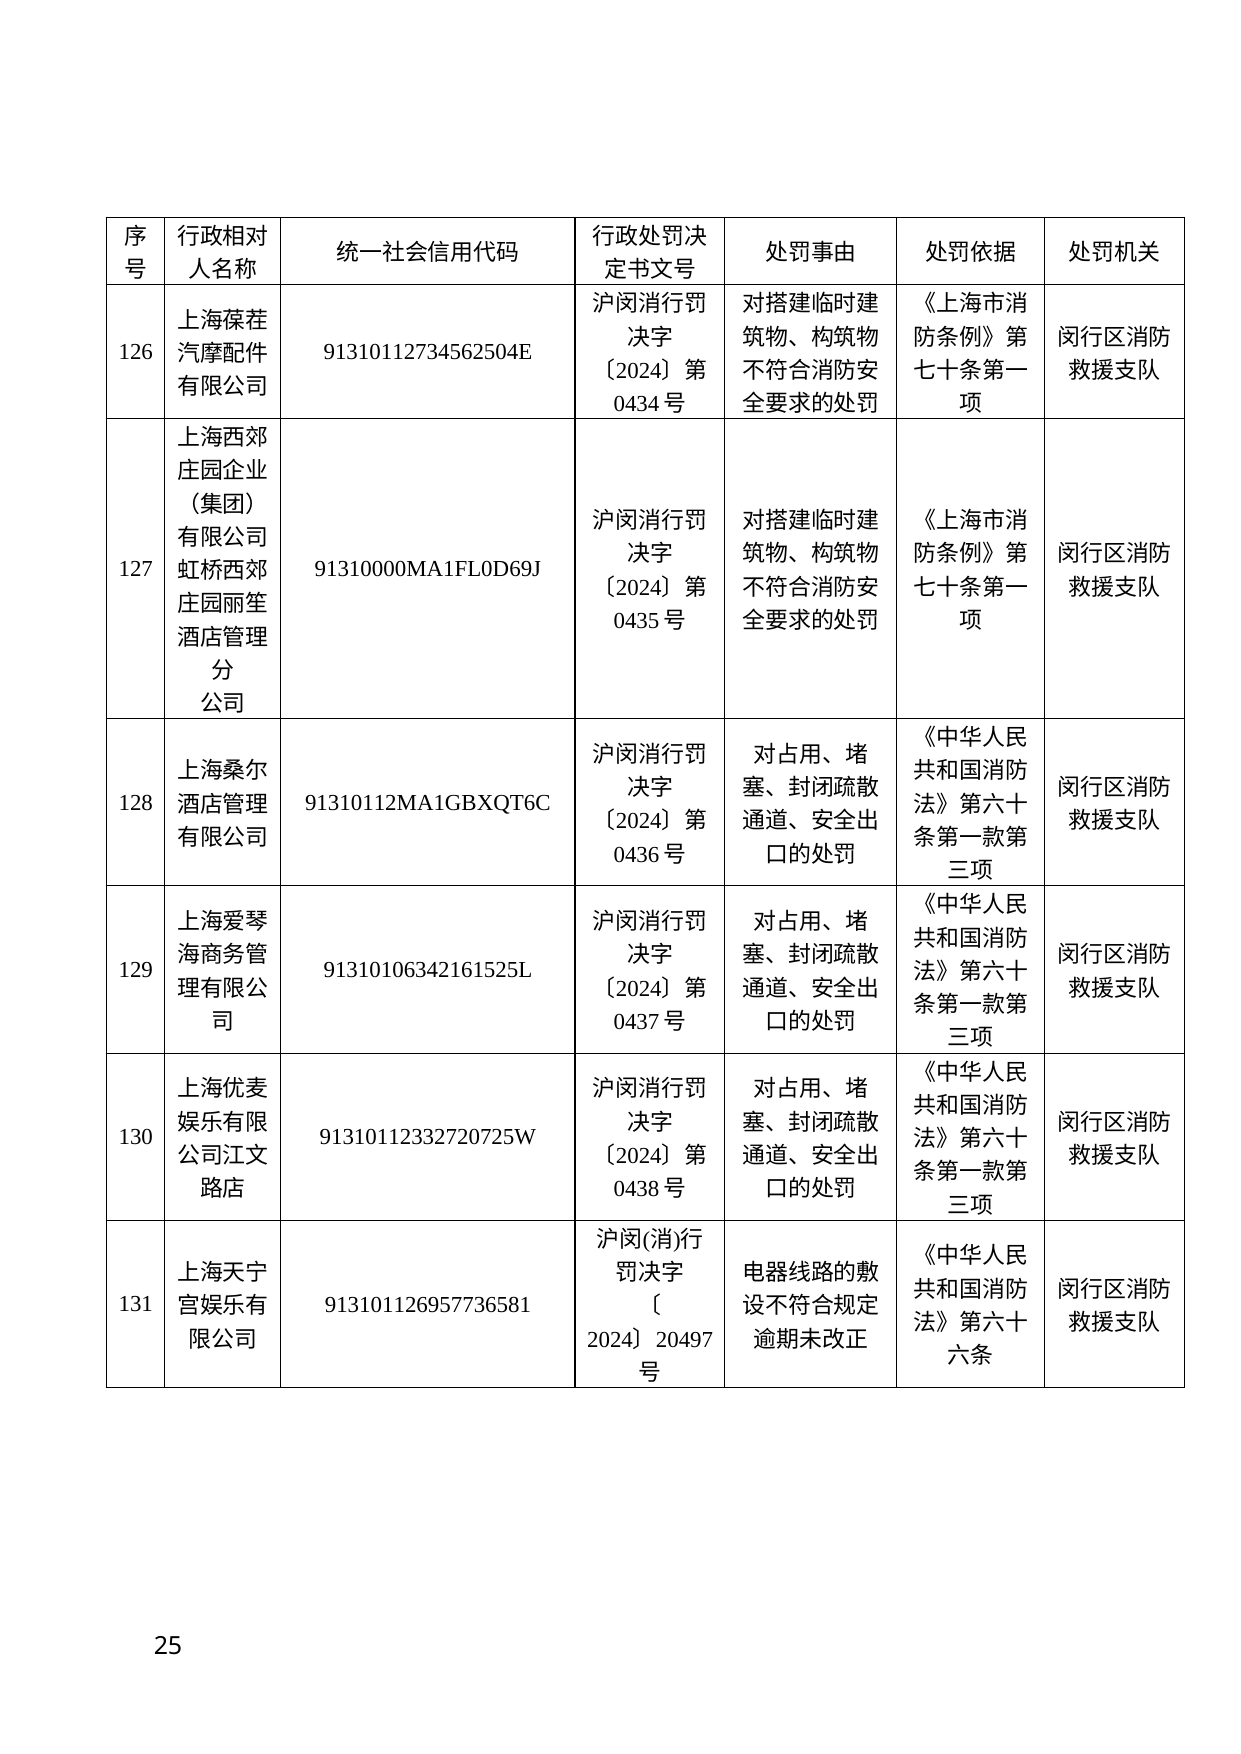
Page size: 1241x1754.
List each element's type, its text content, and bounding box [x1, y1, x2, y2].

table_header 行政处罚决定书文号 [576, 218, 724, 284]
table_cell 对占用、堵塞、封闭疏散通道、安全出口的处罚 [725, 1054, 896, 1220]
table_header 序号 [107, 218, 164, 284]
table_cell 沪闵(消)行罚决字〔2024〕20497号 [576, 1221, 724, 1387]
table_cell 《上海市消防条例》第七十条第一项 [897, 419, 1044, 718]
table_cell 128 [107, 719, 164, 885]
table_cell 91310112MA1GBXQT6C [281, 719, 574, 885]
table_header 行政相对人名称 [165, 218, 280, 284]
table_header 统一社会信用代码 [281, 218, 574, 284]
table_cell 闵行区消防救援支队 [1045, 419, 1184, 718]
table_cell 闵行区消防救援支队 [1045, 719, 1184, 885]
table_cell 沪闵消行罚决字〔2024〕第0434号 [576, 285, 724, 418]
table_cell 上海葆茬汽摩配件有限公司 [165, 285, 280, 418]
table_cell 《中华人民共和国消防法》第六十条第一款第三项 [897, 886, 1044, 1052]
table_cell 上海天宁宫娱乐有限公司 [165, 1221, 280, 1387]
table_cell 上海优麦娱乐有限公司江文路店 [165, 1054, 280, 1220]
table_cell 913101126957736581 [281, 1221, 574, 1387]
table_cell 电器线路的敷设不符合规定逾期未改正 [725, 1221, 896, 1387]
table_cell 131 [107, 1221, 164, 1387]
table_cell 91310106342161525L [281, 886, 574, 1052]
table_cell 130 [107, 1054, 164, 1220]
table_header 处罚机关 [1045, 218, 1184, 284]
table_header 处罚依据 [897, 218, 1044, 284]
table_cell 上海西郊庄园企业（集团）有限公司虹桥西郊庄园丽笙酒店管理分 公司 [165, 419, 280, 718]
table_cell 对搭建临时建筑物、构筑物不符合消防安全要求的处罚 [725, 285, 896, 418]
table_cell 闵行区消防救援支队 [1045, 1221, 1184, 1387]
table_cell 《中华人民共和国消防法》第六十六条 [897, 1221, 1044, 1387]
table_cell 闵行区消防救援支队 [1045, 285, 1184, 418]
table_cell 《上海市消防条例》第七十条第一项 [897, 285, 1044, 418]
table_cell 《中华人民共和国消防法》第六十条第一款第三项 [897, 1054, 1044, 1220]
table_cell 沪闵消行罚决字〔2024〕第0435号 [576, 419, 724, 718]
table_cell 91310112332720725W [281, 1054, 574, 1220]
table_cell 127 [107, 419, 164, 718]
table_cell 91310112734562504E [281, 285, 574, 418]
table_cell 上海桑尔酒店管理有限公司 [165, 719, 280, 885]
table_cell 沪闵消行罚决字〔2024〕第0437号 [576, 886, 724, 1052]
table_cell 对搭建临时建筑物、构筑物不符合消防安全要求的处罚 [725, 419, 896, 718]
table_cell 沪闵消行罚决字〔2024〕第0438号 [576, 1054, 724, 1220]
table_cell 沪闵消行罚决字〔2024〕第0436号 [576, 719, 724, 885]
table_cell 91310000MA1FL0D69J [281, 419, 574, 718]
table_cell 129 [107, 886, 164, 1052]
table_cell 上海爱琴海商务管理有限公司 [165, 886, 280, 1052]
table_header 处罚事由 [725, 218, 896, 284]
table_cell 《中华人民共和国消防法》第六十条第一款第三项 [897, 719, 1044, 885]
table_cell 126 [107, 285, 164, 418]
table_cell 对占用、堵塞、封闭疏散通道、安全出口的处罚 [725, 886, 896, 1052]
table_cell 闵行区消防救援支队 [1045, 1054, 1184, 1220]
table_cell 对占用、堵塞、封闭疏散通道、安全出口的处罚 [725, 719, 896, 885]
table_cell 闵行区消防救援支队 [1045, 886, 1184, 1052]
